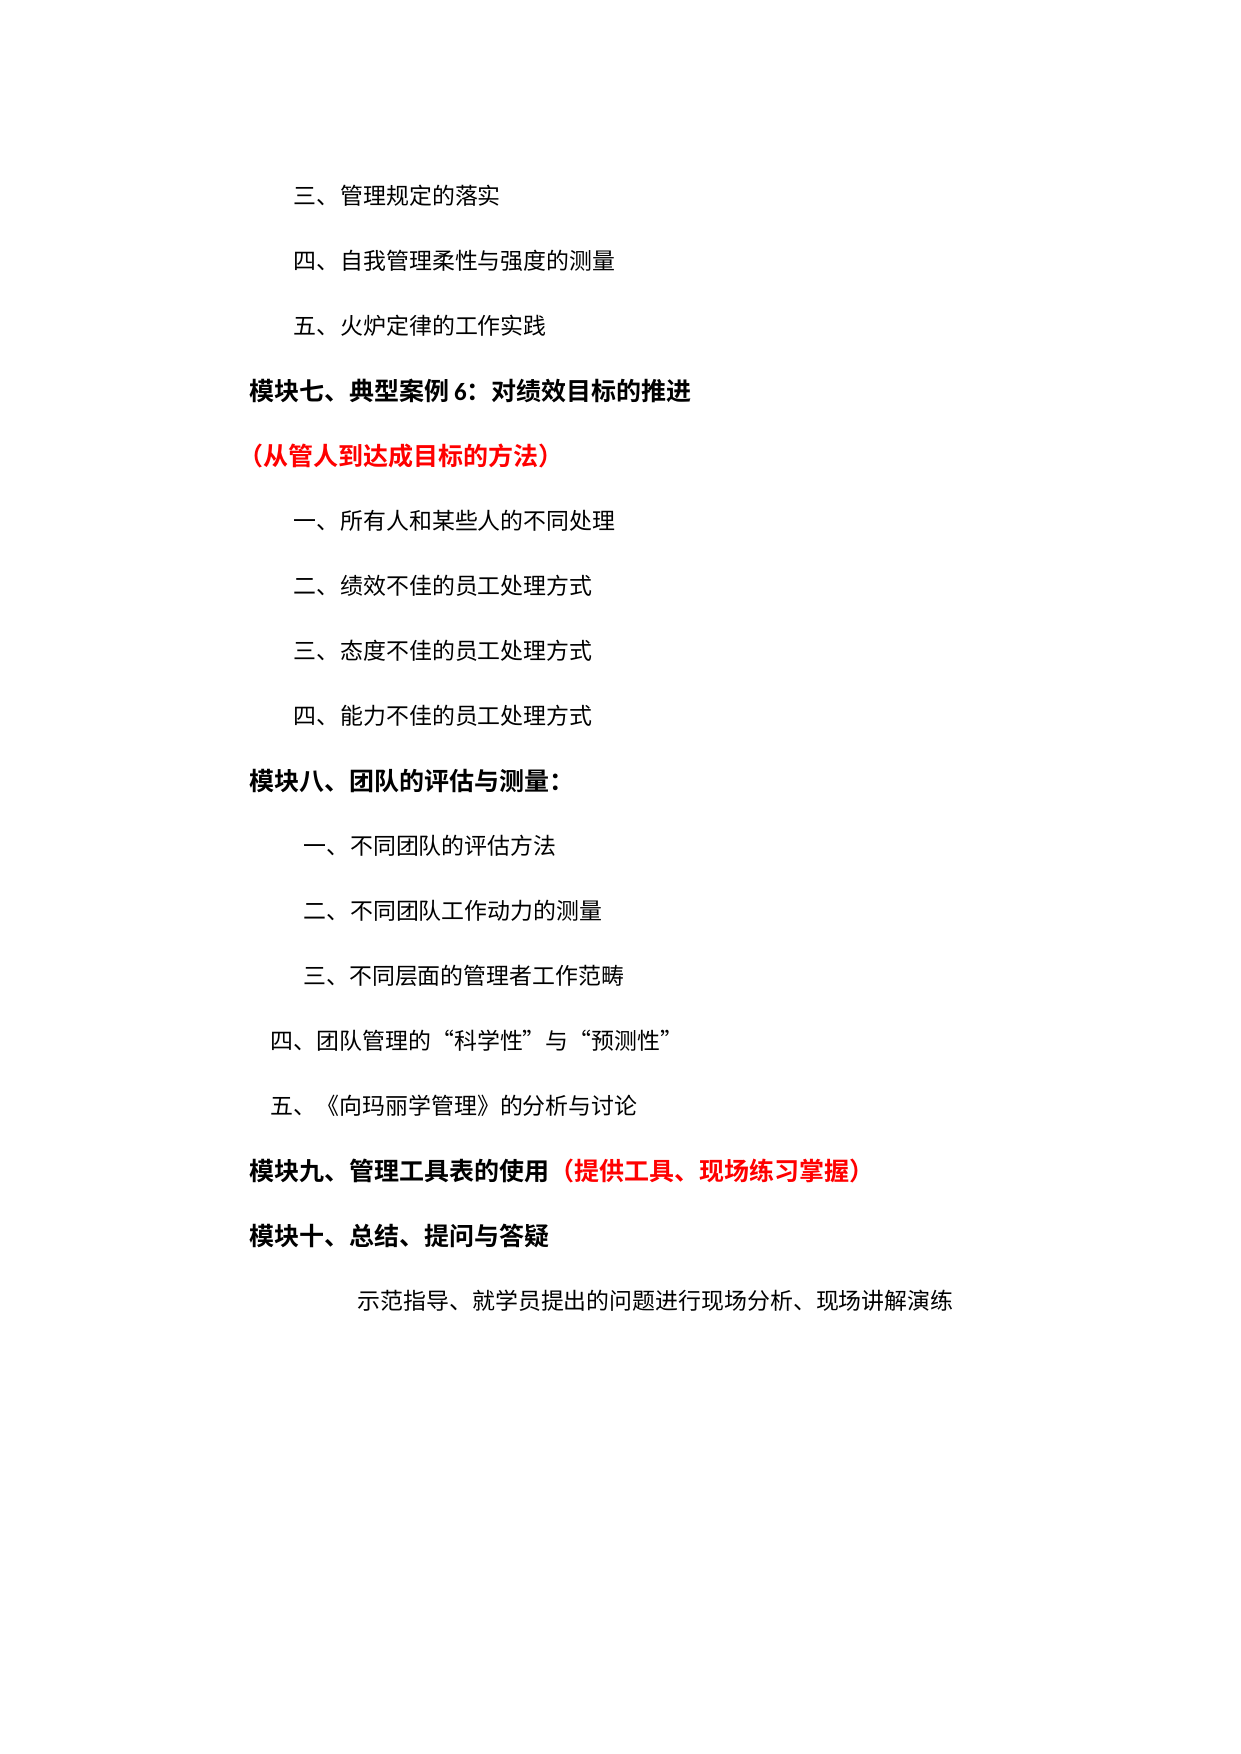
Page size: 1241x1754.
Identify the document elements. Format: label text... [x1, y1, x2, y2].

text 示范指导、就学员提出的问题进行现场分析、现场讲解演练 [187, 1267, 1053, 1332]
list 态度不佳的员工处理方式 [293, 617, 1053, 682]
text 四、团队管理的“科学性”与“预测性” [187, 1007, 1053, 1072]
text 模块八、团队的评估与测量： [187, 747, 1053, 812]
text 模块九、管理工具表的使用（提供工具、现场练习掌握） [187, 1137, 1053, 1202]
list 所有人和某些人的不同处理 [293, 487, 1053, 552]
list 自我管理柔性与强度的测量 [293, 227, 1053, 292]
text （从管人到达成目标的方法） [187, 422, 1053, 487]
text 模块十、总结、提问与答疑 [187, 1202, 1053, 1267]
list 不同团队工作动力的测量 [303, 877, 1053, 942]
list 不同团队的评估方法 [303, 812, 1053, 877]
text 模块七、典型案例6：对绩效目标的推进 [187, 357, 1053, 422]
list 三、不同层面的管理者工作范畴 [303, 942, 1053, 1007]
list 绩效不佳的员工处理方式 [293, 552, 1053, 617]
text 五、《向玛丽学管理》的分析与讨论 [187, 1072, 1053, 1137]
list 管理规定的落实 [293, 162, 1053, 227]
list 火炉定律的工作实践 [293, 292, 1053, 357]
list 能力不佳的员工处理方式 [293, 682, 1053, 747]
